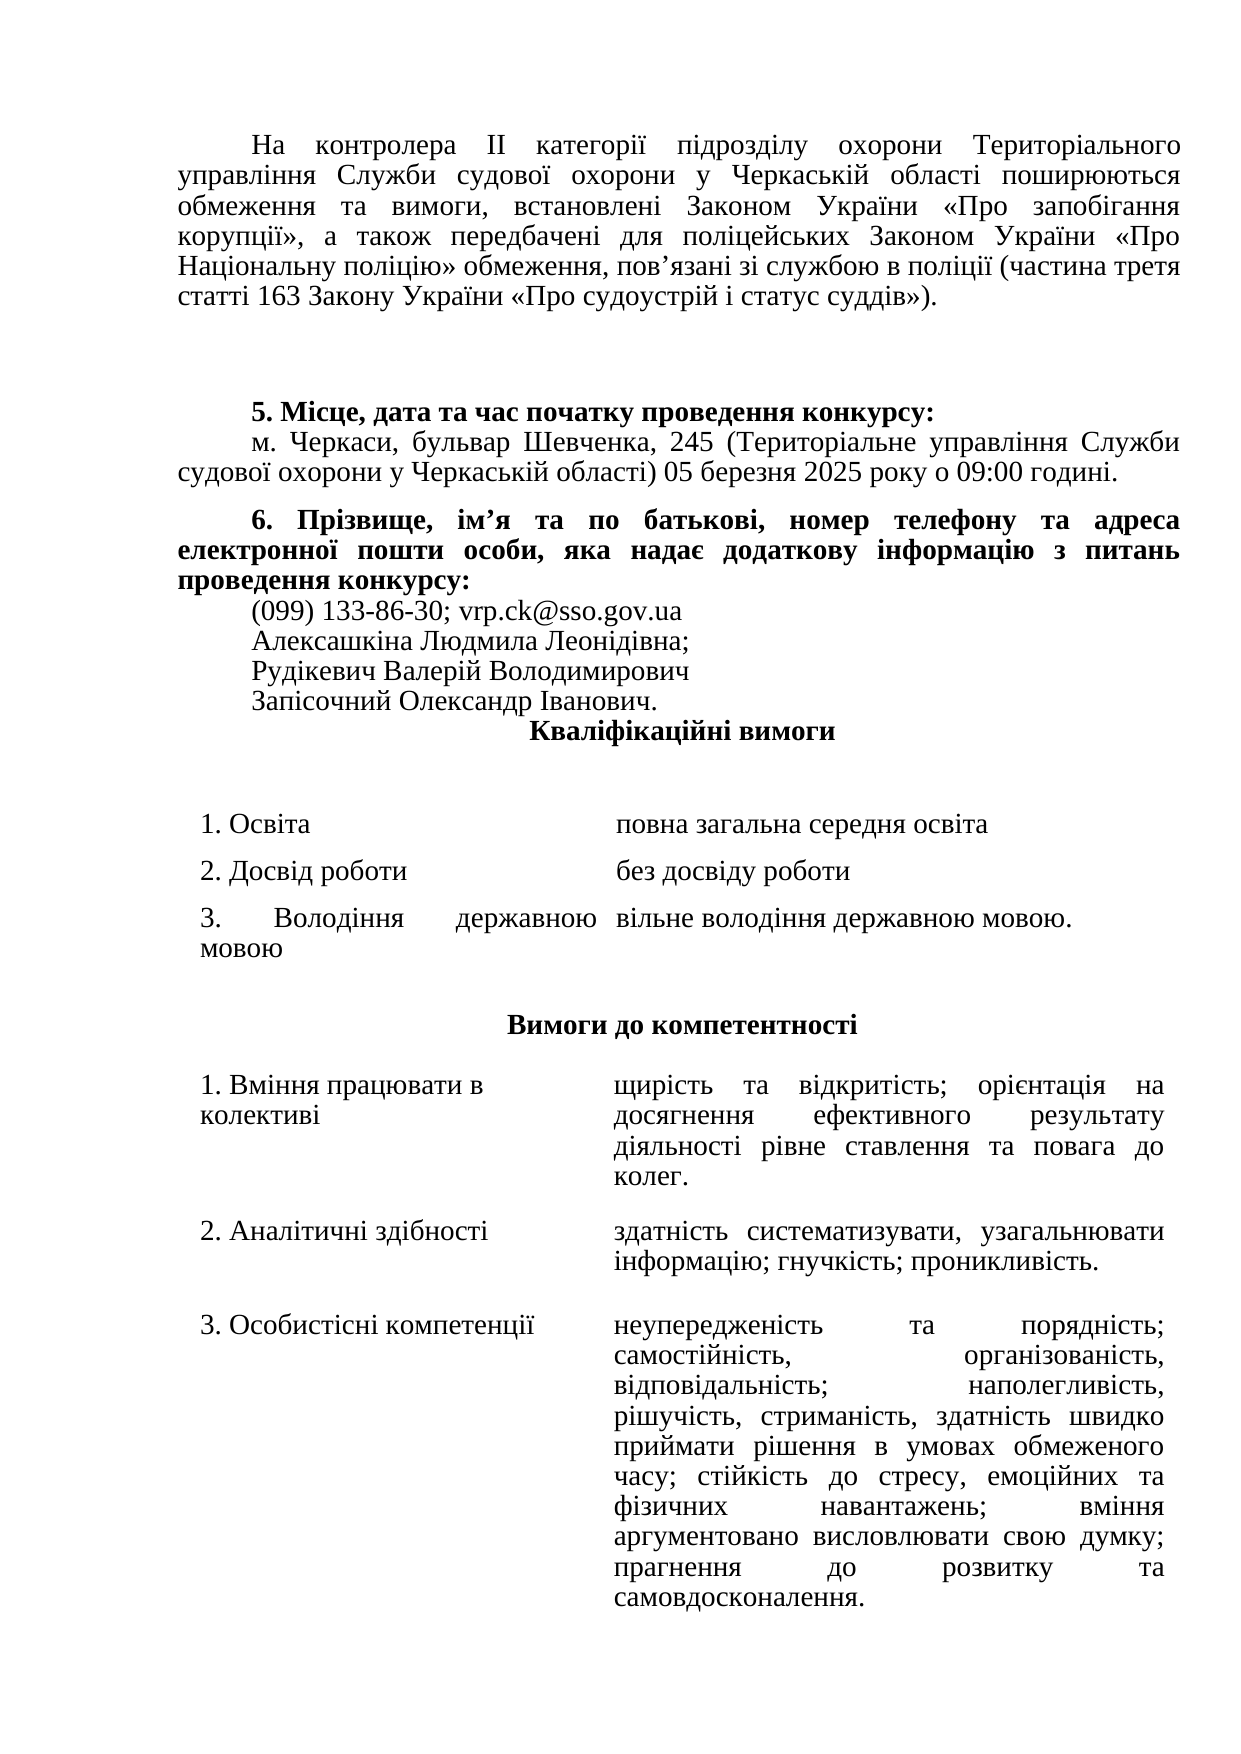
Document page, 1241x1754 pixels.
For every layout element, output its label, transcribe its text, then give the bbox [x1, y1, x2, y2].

table_header [177, 716, 1216, 1665]
text 5. Місце, дата та час початку проведення конкурсу: [177, 398, 1181, 428]
text м. Черкаси, бульвар Шевченка, 245 (Територіальне управління Служби судової охорони у Черкаській області) 05 березня 2025 року о 09:00 годині. [177, 428, 1181, 488]
text Запісочний Олександр Іванович. [177, 686, 1181, 716]
text 6. Прізвище, ім’я та по батькові, номер телефону та адреса електронної пошти особи, яка надає додаткову інформацію з питань проведення конкурсу: [177, 505, 1181, 596]
text Алексашкіна Людмила Леонідівна; [177, 626, 1181, 656]
text (099) 133-86-30; vrp.ck@sso.gov.ua [177, 596, 1181, 626]
text На контролера ІІ категорії підрозділу охорони Територіального управління Служби судової охорони у Черкаській області поширюються обмеження та вимоги, встановлені Законом України «Про запобігання корупції», а також передбачені для поліцейських Законом України «Про Національну поліцію» обмеження, пов’язані зі службою в поліції (частина третя статті 163 Закону України «Про судоустрій і статус суддів»). [177, 131, 1181, 312]
text Рудікевич Валерій Володимирович [177, 656, 1181, 686]
